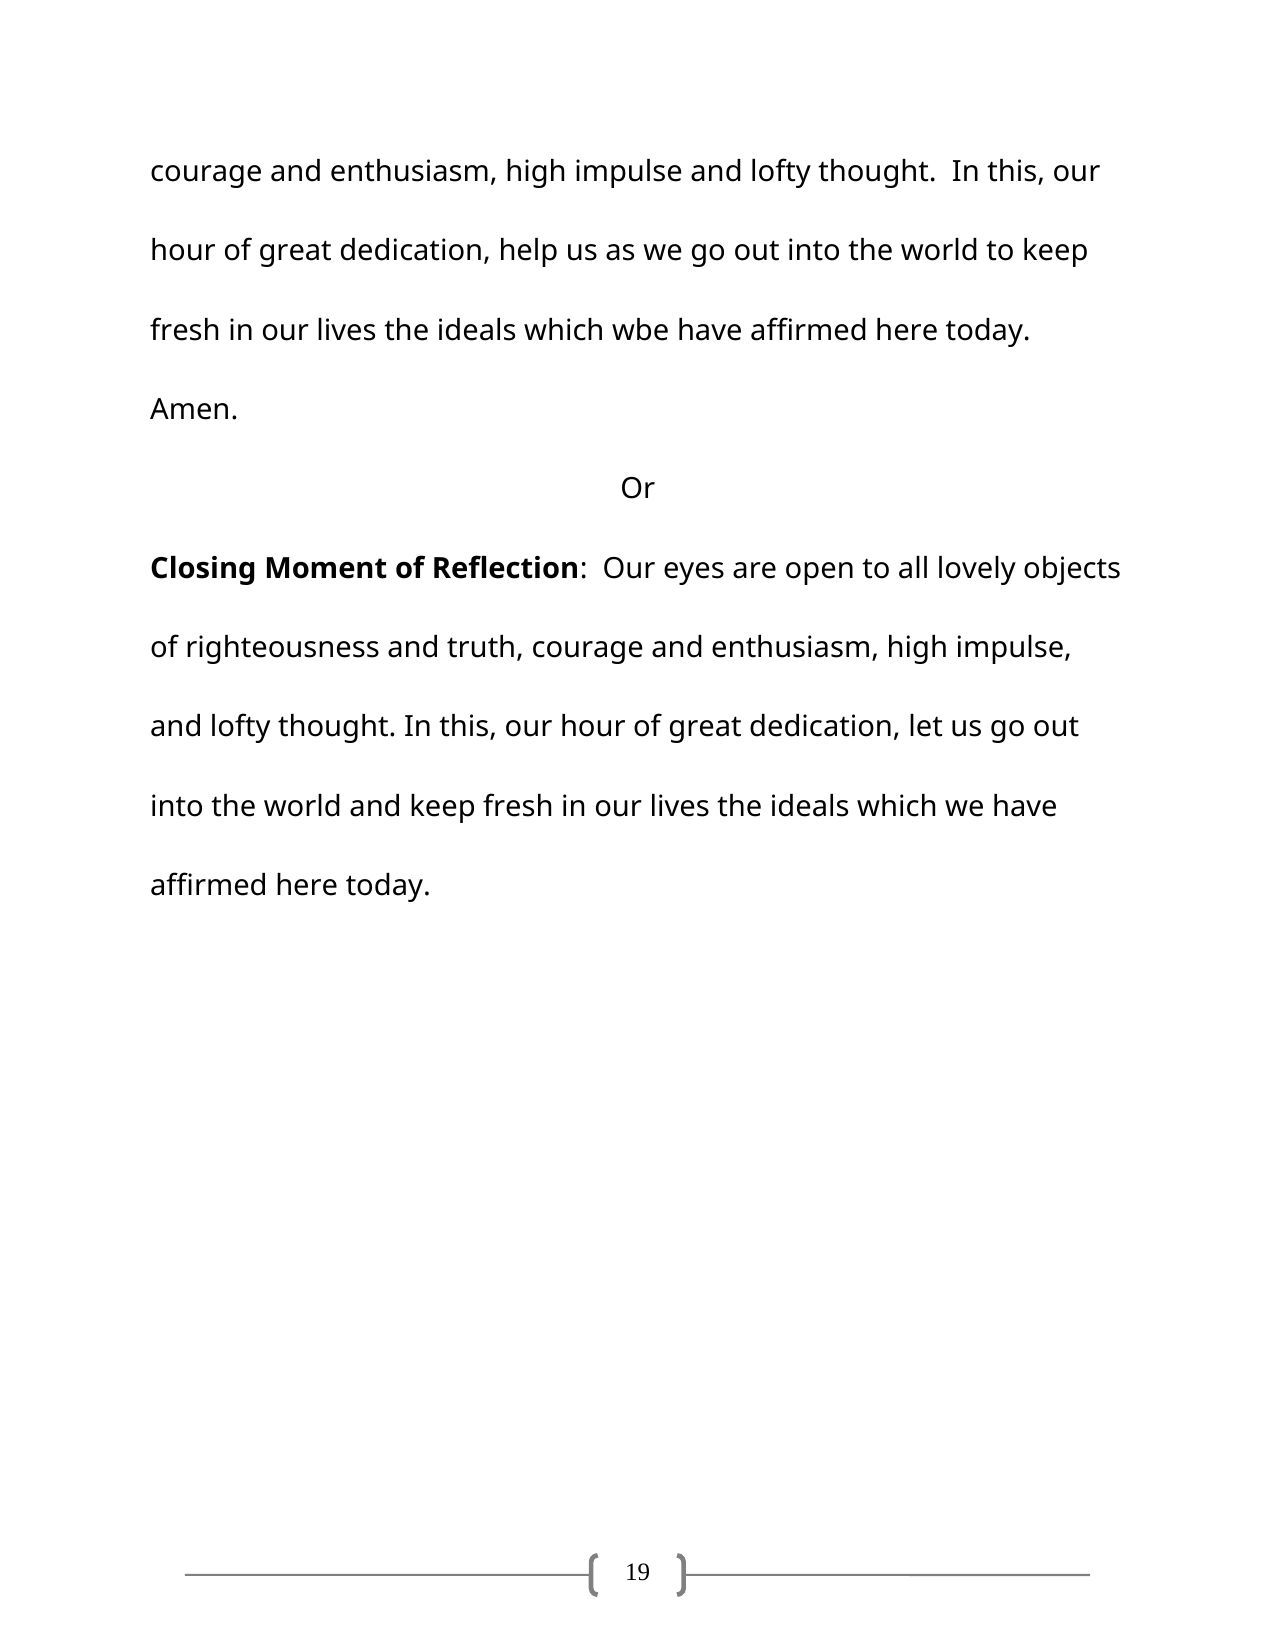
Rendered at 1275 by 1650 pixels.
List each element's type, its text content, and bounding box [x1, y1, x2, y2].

text Closing Moment of Reflection: Our eyes are open to all lovely objects of righteousness and truth, courage and enthusiasm, high impulse, and lofty thought. In this, our hour of great dedication, let us go out into the world and keep fresh in our lives the ideals which we have affirmed here today. [150, 547, 1125, 904]
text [150, 150, 1125, 428]
text Or [150, 467, 1125, 507]
